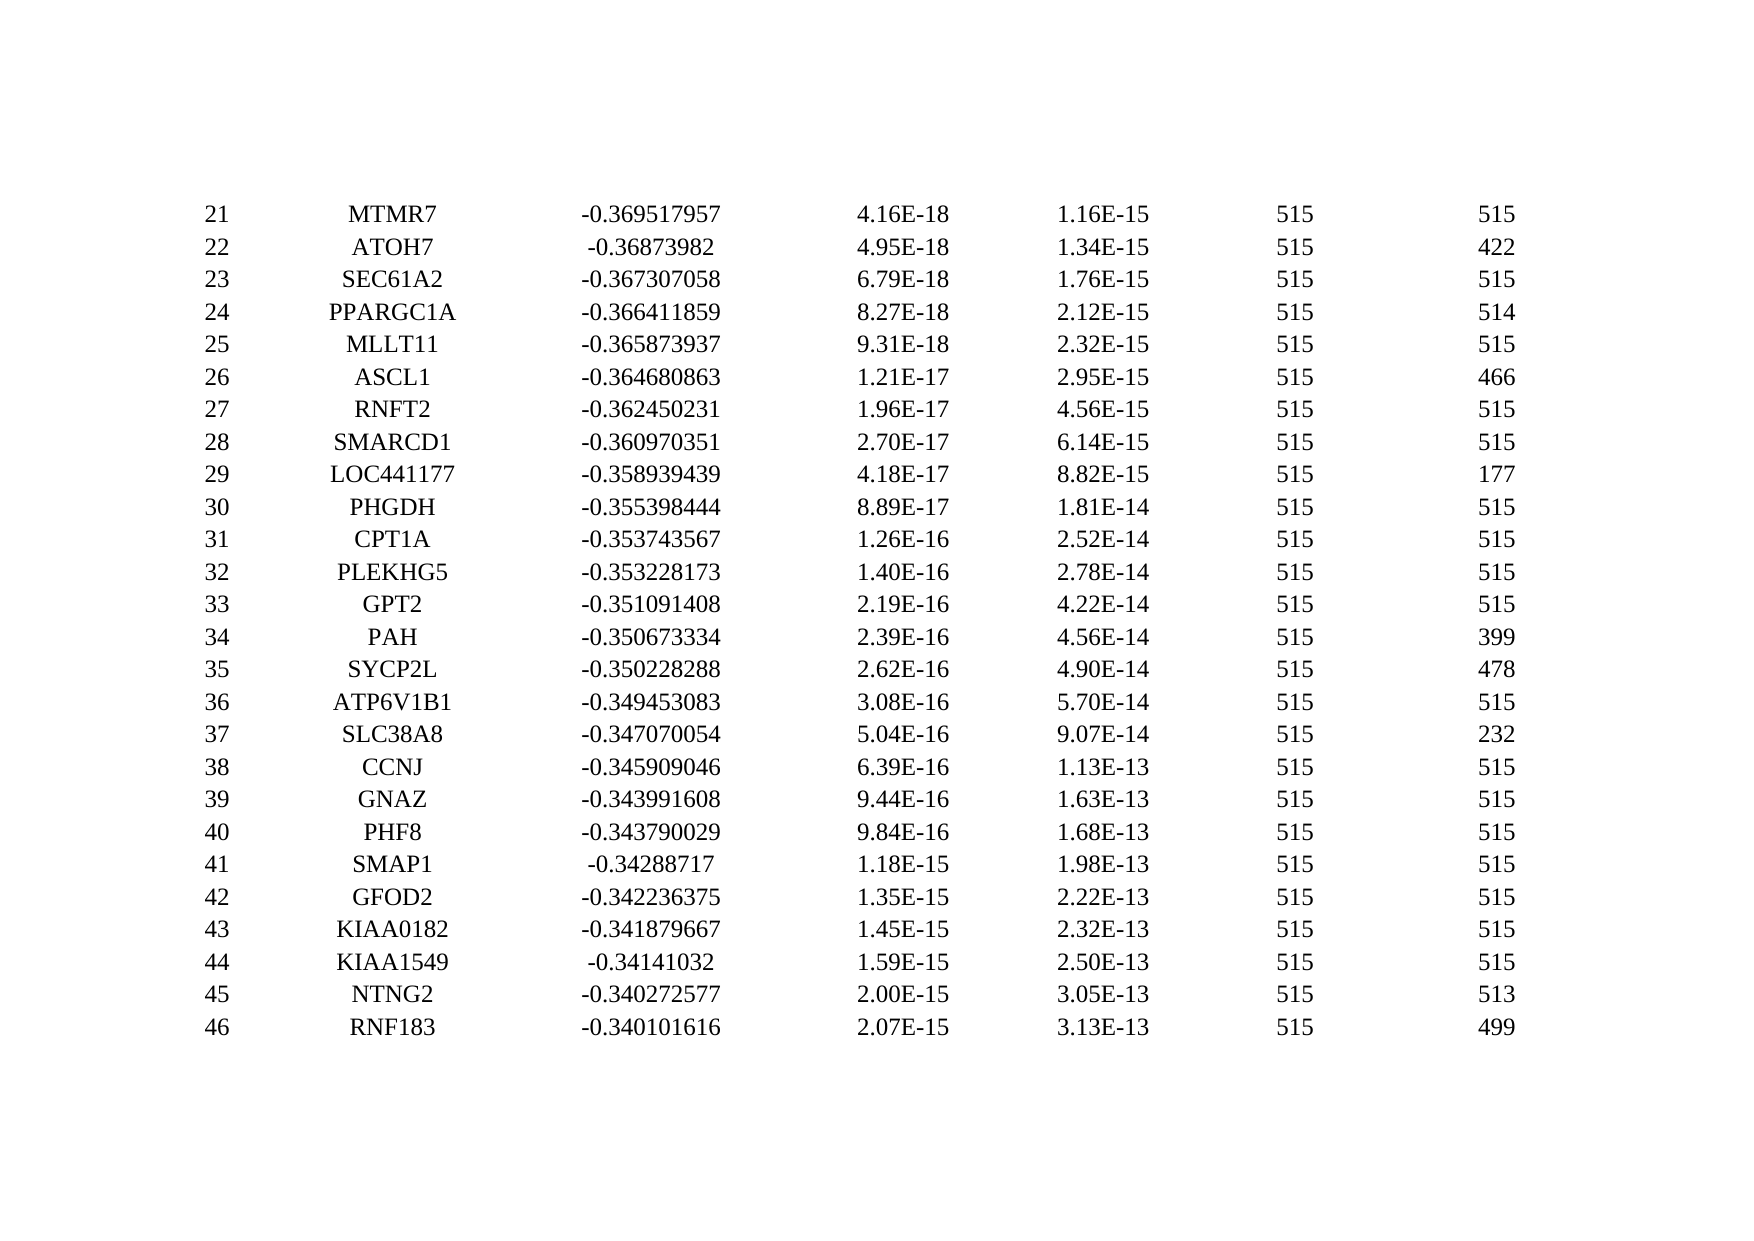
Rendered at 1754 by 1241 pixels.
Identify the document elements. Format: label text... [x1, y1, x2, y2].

table_cell PHF8 [284, 815, 501, 848]
table_cell 1.34E-15 [1005, 230, 1201, 263]
table_cell 515 [1389, 263, 1604, 295]
table_cell 1.21E-17 [800, 360, 1005, 393]
table_cell -0.355398444 [501, 490, 800, 523]
table_cell -0.366411859 [501, 295, 800, 328]
table_cell 26 [150, 360, 283, 393]
table_cell ASCL1 [284, 360, 501, 393]
table_cell 22 [150, 230, 283, 263]
table_cell 515 [1201, 490, 1389, 523]
table_cell GFOD2 [284, 880, 501, 913]
table_cell RNF183 [284, 1010, 501, 1043]
table_cell 41 [150, 848, 283, 880]
table_cell -0.347070054 [501, 718, 800, 750]
table_cell GPT2 [284, 588, 501, 620]
table_cell 2.70E-17 [800, 425, 1005, 458]
table_cell 39 [150, 783, 283, 815]
table_cell 2.95E-15 [1005, 360, 1201, 393]
table_cell 4.18E-17 [800, 458, 1005, 490]
table_cell 1.40E-16 [800, 555, 1005, 588]
table_cell 399 [1389, 620, 1604, 653]
table_cell 515 [1201, 653, 1389, 685]
table_cell SLC38A8 [284, 718, 501, 750]
table_cell 4.90E-14 [1005, 653, 1201, 685]
table_cell 515 [1389, 815, 1604, 848]
table_cell 43 [150, 913, 283, 945]
table_cell 1.18E-15 [800, 848, 1005, 880]
table_cell 515 [1201, 620, 1389, 653]
table_cell PPARGC1A [284, 295, 501, 328]
table_cell 35 [150, 653, 283, 685]
table_cell 515 [1201, 978, 1389, 1010]
table_cell 3.05E-13 [1005, 978, 1201, 1010]
table_cell 2.07E-15 [800, 1010, 1005, 1043]
table_cell 37 [150, 718, 283, 750]
table_cell 2.12E-15 [1005, 295, 1201, 328]
table_cell 232 [1389, 718, 1604, 750]
table_cell ATOH7 [284, 230, 501, 263]
table_cell 9.44E-16 [800, 783, 1005, 815]
table_cell 30 [150, 490, 283, 523]
table_cell 25 [150, 328, 283, 360]
table_cell 4.56E-15 [1005, 393, 1201, 425]
table_cell 513 [1389, 978, 1604, 1010]
table_cell 1.68E-13 [1005, 815, 1201, 848]
table_cell 515 [1201, 685, 1389, 718]
table_cell 29 [150, 458, 283, 490]
table_cell MLLT11 [284, 328, 501, 360]
table_cell 6.79E-18 [800, 263, 1005, 295]
table_cell 1.35E-15 [800, 880, 1005, 913]
table_cell 515 [1389, 588, 1604, 620]
table_cell 38 [150, 750, 283, 783]
table_cell -0.340101616 [501, 1010, 800, 1043]
table_cell 515 [1201, 750, 1389, 783]
table_cell 515 [1201, 263, 1389, 295]
table_cell 28 [150, 425, 283, 458]
table_cell NTNG2 [284, 978, 501, 1010]
table_cell -0.34288717 [501, 848, 800, 880]
table_cell -0.349453083 [501, 685, 800, 718]
table_cell 515 [1389, 523, 1604, 555]
table_cell 515 [1389, 198, 1604, 230]
table_cell 515 [1201, 328, 1389, 360]
table_cell 515 [1389, 490, 1604, 523]
table_cell 515 [1389, 328, 1604, 360]
table_cell 2.78E-14 [1005, 555, 1201, 588]
table_cell 515 [1201, 880, 1389, 913]
table_cell 1.63E-13 [1005, 783, 1201, 815]
table_cell 515 [1389, 880, 1604, 913]
table_cell -0.358939439 [501, 458, 800, 490]
table_cell 42 [150, 880, 283, 913]
table_cell 515 [1389, 750, 1604, 783]
table_cell 2.19E-16 [800, 588, 1005, 620]
table_cell 515 [1201, 718, 1389, 750]
table_cell SMAP1 [284, 848, 501, 880]
table_cell 515 [1389, 945, 1604, 978]
table_cell 33 [150, 588, 283, 620]
table_cell -0.34141032 [501, 945, 800, 978]
table_cell 515 [1201, 523, 1389, 555]
table_cell 515 [1201, 295, 1389, 328]
table_cell 9.31E-18 [800, 328, 1005, 360]
table_cell 6.39E-16 [800, 750, 1005, 783]
table_cell 1.81E-14 [1005, 490, 1201, 523]
table_cell 515 [1389, 913, 1604, 945]
table_cell PAH [284, 620, 501, 653]
table_cell 515 [1389, 848, 1604, 880]
table_cell MTMR7 [284, 198, 501, 230]
table_cell 515 [1389, 685, 1604, 718]
table_cell 46 [150, 1010, 283, 1043]
table_cell 499 [1389, 1010, 1604, 1043]
table_cell 1.76E-15 [1005, 263, 1201, 295]
table_cell -0.351091408 [501, 588, 800, 620]
table_cell 8.82E-15 [1005, 458, 1201, 490]
table_cell 515 [1389, 425, 1604, 458]
table_cell 1.13E-13 [1005, 750, 1201, 783]
table_cell 1.98E-13 [1005, 848, 1201, 880]
table_cell 4.16E-18 [800, 198, 1005, 230]
table_cell 2.22E-13 [1005, 880, 1201, 913]
table_cell 8.89E-17 [800, 490, 1005, 523]
table_cell CCNJ [284, 750, 501, 783]
table_cell 4.95E-18 [800, 230, 1005, 263]
table_cell CPT1A [284, 523, 501, 555]
table_cell 515 [1201, 458, 1389, 490]
table_cell 1.96E-17 [800, 393, 1005, 425]
table_cell 8.27E-18 [800, 295, 1005, 328]
table_cell 514 [1389, 295, 1604, 328]
table_cell 2.00E-15 [800, 978, 1005, 1010]
table_cell 2.52E-14 [1005, 523, 1201, 555]
table_cell 422 [1389, 230, 1604, 263]
table_cell 5.70E-14 [1005, 685, 1201, 718]
table_cell PHGDH [284, 490, 501, 523]
table_cell 515 [1201, 393, 1389, 425]
table_cell 515 [1201, 945, 1389, 978]
table_cell PLEKHG5 [284, 555, 501, 588]
table_cell 2.39E-16 [800, 620, 1005, 653]
table_cell 515 [1389, 783, 1604, 815]
table_cell 515 [1201, 848, 1389, 880]
table_cell 5.04E-16 [800, 718, 1005, 750]
table_cell LOC441177 [284, 458, 501, 490]
table_cell 466 [1389, 360, 1604, 393]
table_cell 515 [1201, 198, 1389, 230]
table_cell -0.367307058 [501, 263, 800, 295]
table_cell 24 [150, 295, 283, 328]
table_cell 515 [1201, 555, 1389, 588]
table_cell 1.26E-16 [800, 523, 1005, 555]
table_cell 1.59E-15 [800, 945, 1005, 978]
table_cell 45 [150, 978, 283, 1010]
table_cell 4.56E-14 [1005, 620, 1201, 653]
table_cell 2.32E-15 [1005, 328, 1201, 360]
table_cell 4.22E-14 [1005, 588, 1201, 620]
table_cell 3.13E-13 [1005, 1010, 1201, 1043]
table_cell 515 [1201, 360, 1389, 393]
table_cell -0.353228173 [501, 555, 800, 588]
table_cell KIAA1549 [284, 945, 501, 978]
table_cell RNFT2 [284, 393, 501, 425]
table_cell SYCP2L [284, 653, 501, 685]
table_cell SMARCD1 [284, 425, 501, 458]
table_cell 177 [1389, 458, 1604, 490]
table_cell 9.07E-14 [1005, 718, 1201, 750]
table_cell 6.14E-15 [1005, 425, 1201, 458]
table_cell -0.36873982 [501, 230, 800, 263]
table_cell -0.360970351 [501, 425, 800, 458]
table_cell -0.340272577 [501, 978, 800, 1010]
table_cell -0.345909046 [501, 750, 800, 783]
table_cell 44 [150, 945, 283, 978]
table_cell 34 [150, 620, 283, 653]
table_cell -0.350673334 [501, 620, 800, 653]
table_cell -0.353743567 [501, 523, 800, 555]
table_cell 1.16E-15 [1005, 198, 1201, 230]
table_cell 40 [150, 815, 283, 848]
table_cell -0.350228288 [501, 653, 800, 685]
table_cell 3.08E-16 [800, 685, 1005, 718]
table_cell 515 [1201, 815, 1389, 848]
table_cell -0.343991608 [501, 783, 800, 815]
table_cell -0.362450231 [501, 393, 800, 425]
table_cell 23 [150, 263, 283, 295]
table_cell 515 [1201, 588, 1389, 620]
table_cell 478 [1389, 653, 1604, 685]
table_cell 1.45E-15 [800, 913, 1005, 945]
table_cell -0.343790029 [501, 815, 800, 848]
table_cell 515 [1201, 783, 1389, 815]
table_cell 2.62E-16 [800, 653, 1005, 685]
table_cell 2.50E-13 [1005, 945, 1201, 978]
table_cell -0.342236375 [501, 880, 800, 913]
table_cell -0.369517957 [501, 198, 800, 230]
table_cell 515 [1201, 425, 1389, 458]
table_cell 515 [1201, 1010, 1389, 1043]
table_cell GNAZ [284, 783, 501, 815]
table_cell 515 [1201, 913, 1389, 945]
table_cell 31 [150, 523, 283, 555]
table_cell ATP6V1B1 [284, 685, 501, 718]
table_cell -0.364680863 [501, 360, 800, 393]
table_cell 36 [150, 685, 283, 718]
table_cell 21 [150, 198, 283, 230]
table_cell SEC61A2 [284, 263, 501, 295]
table_cell 515 [1201, 230, 1389, 263]
table_cell 9.84E-16 [800, 815, 1005, 848]
table_cell 32 [150, 555, 283, 588]
table_cell 515 [1389, 555, 1604, 588]
table_cell -0.341879667 [501, 913, 800, 945]
table_cell KIAA0182 [284, 913, 501, 945]
table_cell 515 [1389, 393, 1604, 425]
table_cell -0.365873937 [501, 328, 800, 360]
table_cell 2.32E-13 [1005, 913, 1201, 945]
table_cell 27 [150, 393, 283, 425]
